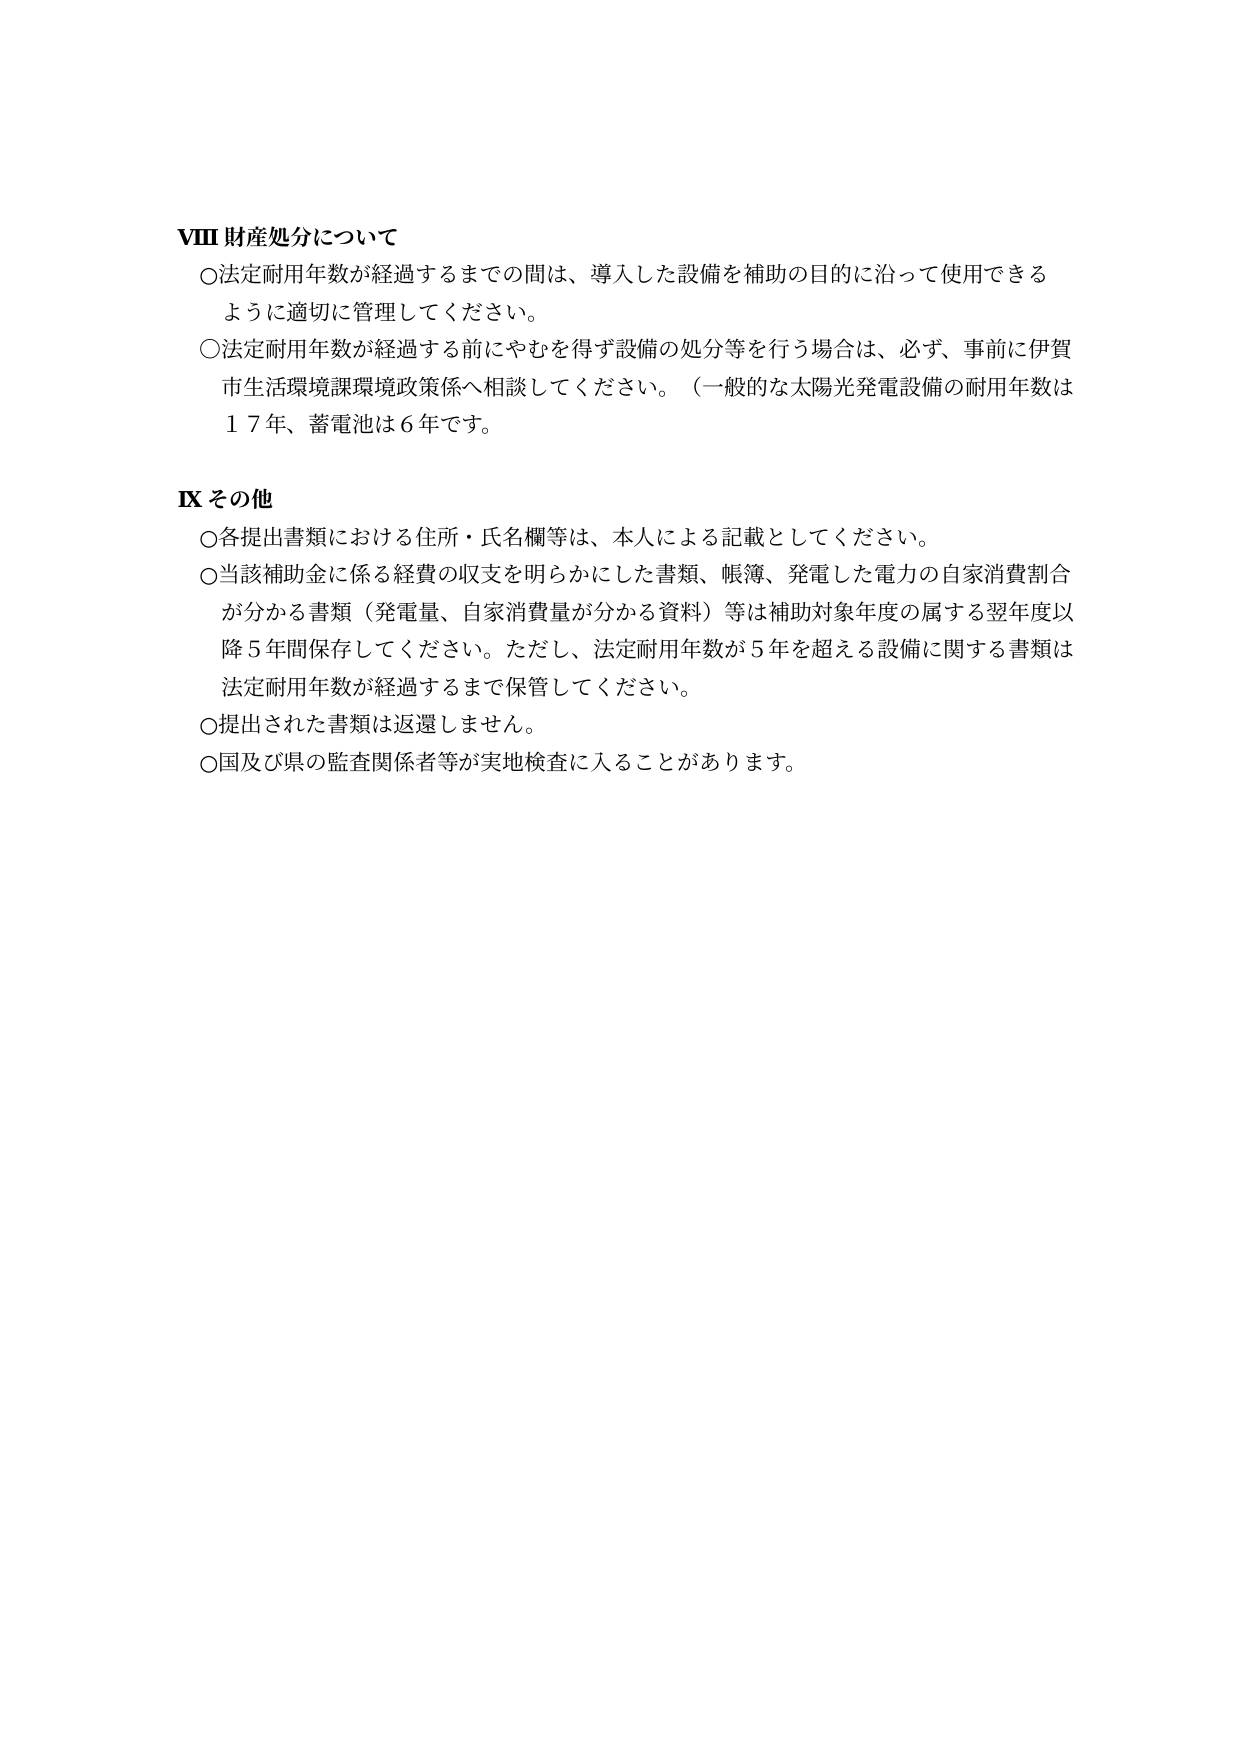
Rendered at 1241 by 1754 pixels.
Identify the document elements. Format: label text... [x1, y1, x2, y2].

text 法定耐用年数が経過するまで保管してください。 [177, 667, 1093, 704]
text が分かる書類（発電量、自家消費量が分かる資料）等は補助対象年度の属する翌年度以 [177, 592, 1093, 629]
text 降５年間保存してください。ただし、法定耐用年数が５年を超える設備に関する書類は [177, 629, 1093, 667]
text ○法定耐用年数が経過するまでの間は、導入した設備を補助の目的に沿って使用できる [177, 254, 1093, 292]
text Ⅸ その他 [177, 479, 1093, 517]
text ○当該補助金に係る経費の収支を明らかにした書類、帳簿、発電した電力の自家消費割合 [177, 554, 1093, 592]
text Ⅷ 財産処分について [177, 217, 1093, 254]
text ○各提出書類における住所・氏名欄等は、本人による記載としてください。 [177, 517, 1093, 554]
text ように適切に管理してください。 [177, 292, 1093, 329]
text 〇法定耐用年数が経過する前にやむを得ず設備の処分等を行う場合は、必ず、事前に伊賀 [177, 329, 1093, 367]
text １７年、蓄電池は６年です。 [177, 404, 1093, 442]
text 市生活環境課環境政策係へ相談してください。（一般的な太陽光発電設備の耐用年数は [177, 367, 1093, 404]
text ○提出された書類は返還しません。 [177, 704, 1093, 742]
text ○国及び県の監査関係者等が実地検査に入ることがあります。 [177, 742, 1093, 779]
